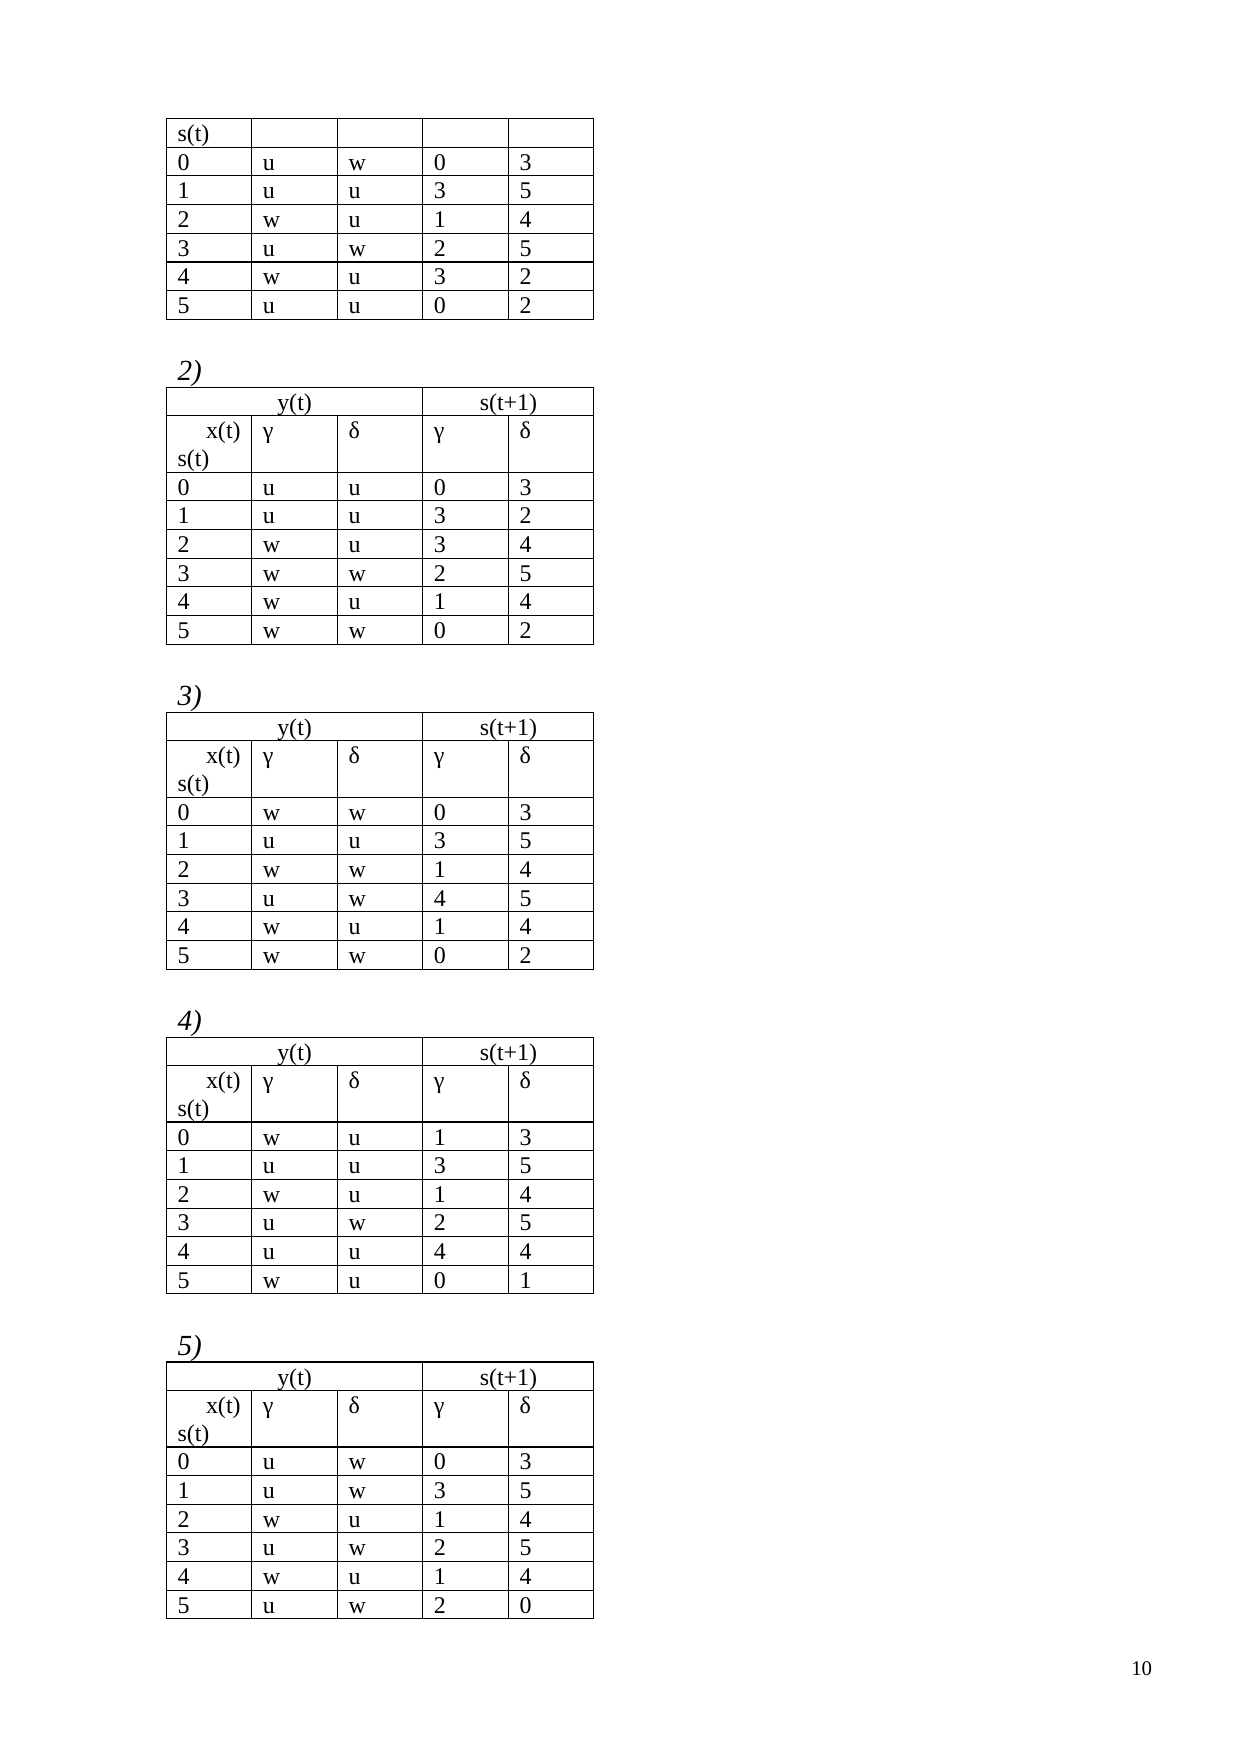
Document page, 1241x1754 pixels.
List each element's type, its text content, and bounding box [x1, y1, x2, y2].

table_cell u [338, 501, 422, 529]
table_cell 2 [509, 941, 593, 968]
table_header y(t) [167, 713, 422, 740]
table_cell 0 [423, 148, 508, 175]
table_cell γ [252, 1066, 337, 1121]
table_cell 5 [509, 176, 593, 204]
table_cell 2 [509, 263, 593, 290]
table_cell 3 [167, 559, 251, 586]
table_cell 2 [509, 501, 593, 529]
table_cell w [252, 263, 337, 290]
table_cell 0 [167, 798, 251, 825]
table_cell w [338, 148, 422, 175]
text 4) [177, 1003, 1152, 1037]
table_cell 2 [167, 205, 251, 233]
table_cell w [338, 941, 422, 968]
table_cell w [338, 1209, 422, 1236]
table_cell w [252, 205, 337, 233]
table_cell γ [252, 1391, 337, 1446]
table_cell 2 [423, 234, 508, 261]
table_cell 3 [423, 501, 508, 529]
table_cell u [252, 176, 337, 204]
table_cell 3 [423, 176, 508, 204]
table_cell u [252, 1209, 337, 1236]
table_cell 3 [167, 234, 251, 261]
table_cell 1 [423, 1505, 508, 1532]
table_header y(t) [167, 388, 422, 415]
table_cell 0 [423, 1266, 508, 1293]
text 2) [177, 353, 1152, 387]
table_cell w [252, 1180, 337, 1207]
table_cell w [252, 1123, 337, 1150]
table_cell δ [338, 741, 422, 797]
table_cell δ [509, 416, 593, 472]
table_cell u [252, 234, 337, 261]
table_cell 3 [167, 884, 251, 911]
table_cell u [338, 1266, 422, 1293]
table_cell δ [509, 1066, 593, 1121]
table_cell u [252, 1151, 337, 1179]
table_cell 5 [167, 291, 251, 319]
table_cell u [338, 176, 422, 204]
table_cell 0 [167, 473, 251, 500]
table_cell 0 [423, 798, 508, 825]
table_cell 4 [509, 530, 593, 558]
table_cell w [338, 884, 422, 911]
table_cell 1 [423, 1180, 508, 1207]
table_cell 3 [423, 1476, 508, 1504]
table_cell w [338, 855, 422, 882]
table_cell u [252, 884, 337, 911]
table_cell 3 [509, 798, 593, 825]
table_cell x(t) s(t) [167, 741, 251, 797]
table_cell 1 [167, 1151, 251, 1179]
table_cell u [252, 1533, 337, 1561]
table_cell γ [423, 119, 508, 147]
table_cell 4 [509, 1180, 593, 1207]
table_cell 1 [423, 587, 508, 615]
table_cell 5 [509, 1533, 593, 1561]
table_cell w [338, 559, 422, 586]
table_cell γ [423, 741, 508, 797]
table_cell w [252, 941, 337, 968]
table_cell u [252, 148, 337, 175]
table_cell w [252, 587, 337, 615]
table_cell 0 [167, 148, 251, 175]
table_cell 3 [509, 1123, 593, 1150]
table_cell 0 [423, 616, 508, 643]
table_cell u [338, 587, 422, 615]
table_cell u [252, 1591, 337, 1618]
table_cell u [338, 1151, 422, 1179]
table_cell 3 [167, 1209, 251, 1236]
table_cell u [338, 1562, 422, 1589]
table_cell 2 [167, 1505, 251, 1532]
table_cell x(t) s(t) [167, 1391, 251, 1446]
table_cell 3 [423, 826, 508, 854]
table_header s(t+1) [423, 388, 593, 415]
table_cell 5 [509, 1476, 593, 1504]
table_cell w [252, 798, 337, 825]
table_cell u [252, 501, 337, 529]
table_cell u [338, 263, 422, 290]
table_cell u [252, 826, 337, 854]
table_cell w [338, 1448, 422, 1475]
table_cell w [338, 234, 422, 261]
table_cell 5 [509, 884, 593, 911]
table_cell 5 [509, 826, 593, 854]
table_cell 3 [509, 148, 593, 175]
table_cell γ [252, 416, 337, 472]
table_cell 4 [509, 1562, 593, 1589]
table_cell 4 [167, 1562, 251, 1589]
table_cell 0 [167, 1123, 251, 1150]
text 5) [177, 1328, 1152, 1361]
table_cell u [252, 1448, 337, 1475]
table_cell 5 [509, 1151, 593, 1179]
table_cell w [338, 1476, 422, 1504]
table_header y(t) [167, 1363, 422, 1390]
table_header y(t) [167, 1038, 422, 1065]
table_cell x(t) s(t) [167, 119, 251, 147]
table_cell 2 [423, 559, 508, 586]
table_cell γ [423, 416, 508, 472]
table_cell γ [423, 1391, 508, 1446]
table_cell 1 [167, 501, 251, 529]
table_cell δ [509, 741, 593, 797]
table_cell 1 [423, 912, 508, 940]
table_cell 0 [423, 473, 508, 500]
table_cell u [338, 1180, 422, 1207]
table_cell 0 [167, 1448, 251, 1475]
table_cell 1 [509, 1266, 593, 1293]
table_cell u [338, 912, 422, 940]
table_cell u [338, 530, 422, 558]
table_cell w [338, 1591, 422, 1618]
table_cell u [252, 473, 337, 500]
table_header s(t+1) [423, 1363, 593, 1390]
table_cell 2 [509, 616, 593, 643]
table_cell w [338, 616, 422, 643]
table_cell 3 [509, 473, 593, 500]
table_cell δ [338, 119, 422, 147]
table_cell w [252, 1505, 337, 1532]
table_cell 0 [423, 291, 508, 319]
table_cell u [338, 1505, 422, 1532]
table_cell u [338, 291, 422, 319]
table_cell 5 [509, 1209, 593, 1236]
table_cell 4 [167, 912, 251, 940]
table_cell 1 [423, 855, 508, 882]
table_cell 0 [509, 1591, 593, 1618]
table_cell 0 [423, 1448, 508, 1475]
table_cell u [252, 291, 337, 319]
table_cell 4 [509, 1237, 593, 1265]
table_cell 5 [167, 1591, 251, 1618]
table_cell δ [338, 1391, 422, 1446]
table_cell γ [423, 1066, 508, 1121]
table_cell 4 [509, 855, 593, 882]
table_cell 2 [509, 291, 593, 319]
table_cell w [252, 530, 337, 558]
table_cell w [252, 616, 337, 643]
table_cell δ [509, 1391, 593, 1446]
table_cell u [252, 1476, 337, 1504]
table_cell 2 [423, 1209, 508, 1236]
table_cell u [338, 826, 422, 854]
table_cell 2 [167, 1180, 251, 1207]
table_header s(t+1) [423, 1038, 593, 1065]
table_cell 3 [423, 530, 508, 558]
table_cell u [338, 205, 422, 233]
table_cell δ [338, 1066, 422, 1121]
table_cell 4 [509, 205, 593, 233]
table_cell w [338, 1533, 422, 1561]
table_cell 5 [167, 616, 251, 643]
table_cell w [252, 1562, 337, 1589]
table_cell 1 [167, 176, 251, 204]
table_cell 2 [167, 855, 251, 882]
table_cell 5 [509, 559, 593, 586]
table_cell u [252, 1237, 337, 1265]
table_cell 4 [509, 587, 593, 615]
table_cell γ [252, 741, 337, 797]
table_cell 3 [509, 1448, 593, 1475]
table_cell 2 [423, 1591, 508, 1618]
table_cell 4 [423, 1237, 508, 1265]
table_cell 4 [167, 587, 251, 615]
table_cell 1 [423, 1123, 508, 1150]
table_cell 1 [423, 205, 508, 233]
table_cell x(t) s(t) [167, 1066, 251, 1121]
table_cell u [338, 473, 422, 500]
table_cell 4 [509, 912, 593, 940]
table_cell 5 [167, 941, 251, 968]
text 3) [177, 678, 1152, 712]
table_cell γ [252, 119, 337, 147]
table_cell 4 [509, 1505, 593, 1532]
table_cell 3 [167, 1533, 251, 1561]
table_cell δ [338, 416, 422, 472]
table_header s(t+1) [423, 713, 593, 740]
table_cell 1 [167, 1476, 251, 1504]
table_cell 4 [167, 263, 251, 290]
table_cell 5 [167, 1266, 251, 1293]
table_cell x(t) s(t) [167, 416, 251, 472]
table_cell w [252, 559, 337, 586]
table_cell 1 [167, 826, 251, 854]
table_cell 1 [423, 1562, 508, 1589]
table_cell w [338, 798, 422, 825]
table_cell w [252, 855, 337, 882]
table_cell w [252, 1266, 337, 1293]
table_cell δ [509, 119, 593, 147]
table_cell w [252, 912, 337, 940]
table_cell u [338, 1123, 422, 1150]
table_cell 3 [423, 263, 508, 290]
table_cell 0 [423, 941, 508, 968]
table_cell u [338, 1237, 422, 1265]
table_cell 2 [167, 530, 251, 558]
table_cell 3 [423, 1151, 508, 1179]
table_cell 5 [509, 234, 593, 261]
table_cell 2 [423, 1533, 508, 1561]
table_cell 4 [423, 884, 508, 911]
table_cell 4 [167, 1237, 251, 1265]
